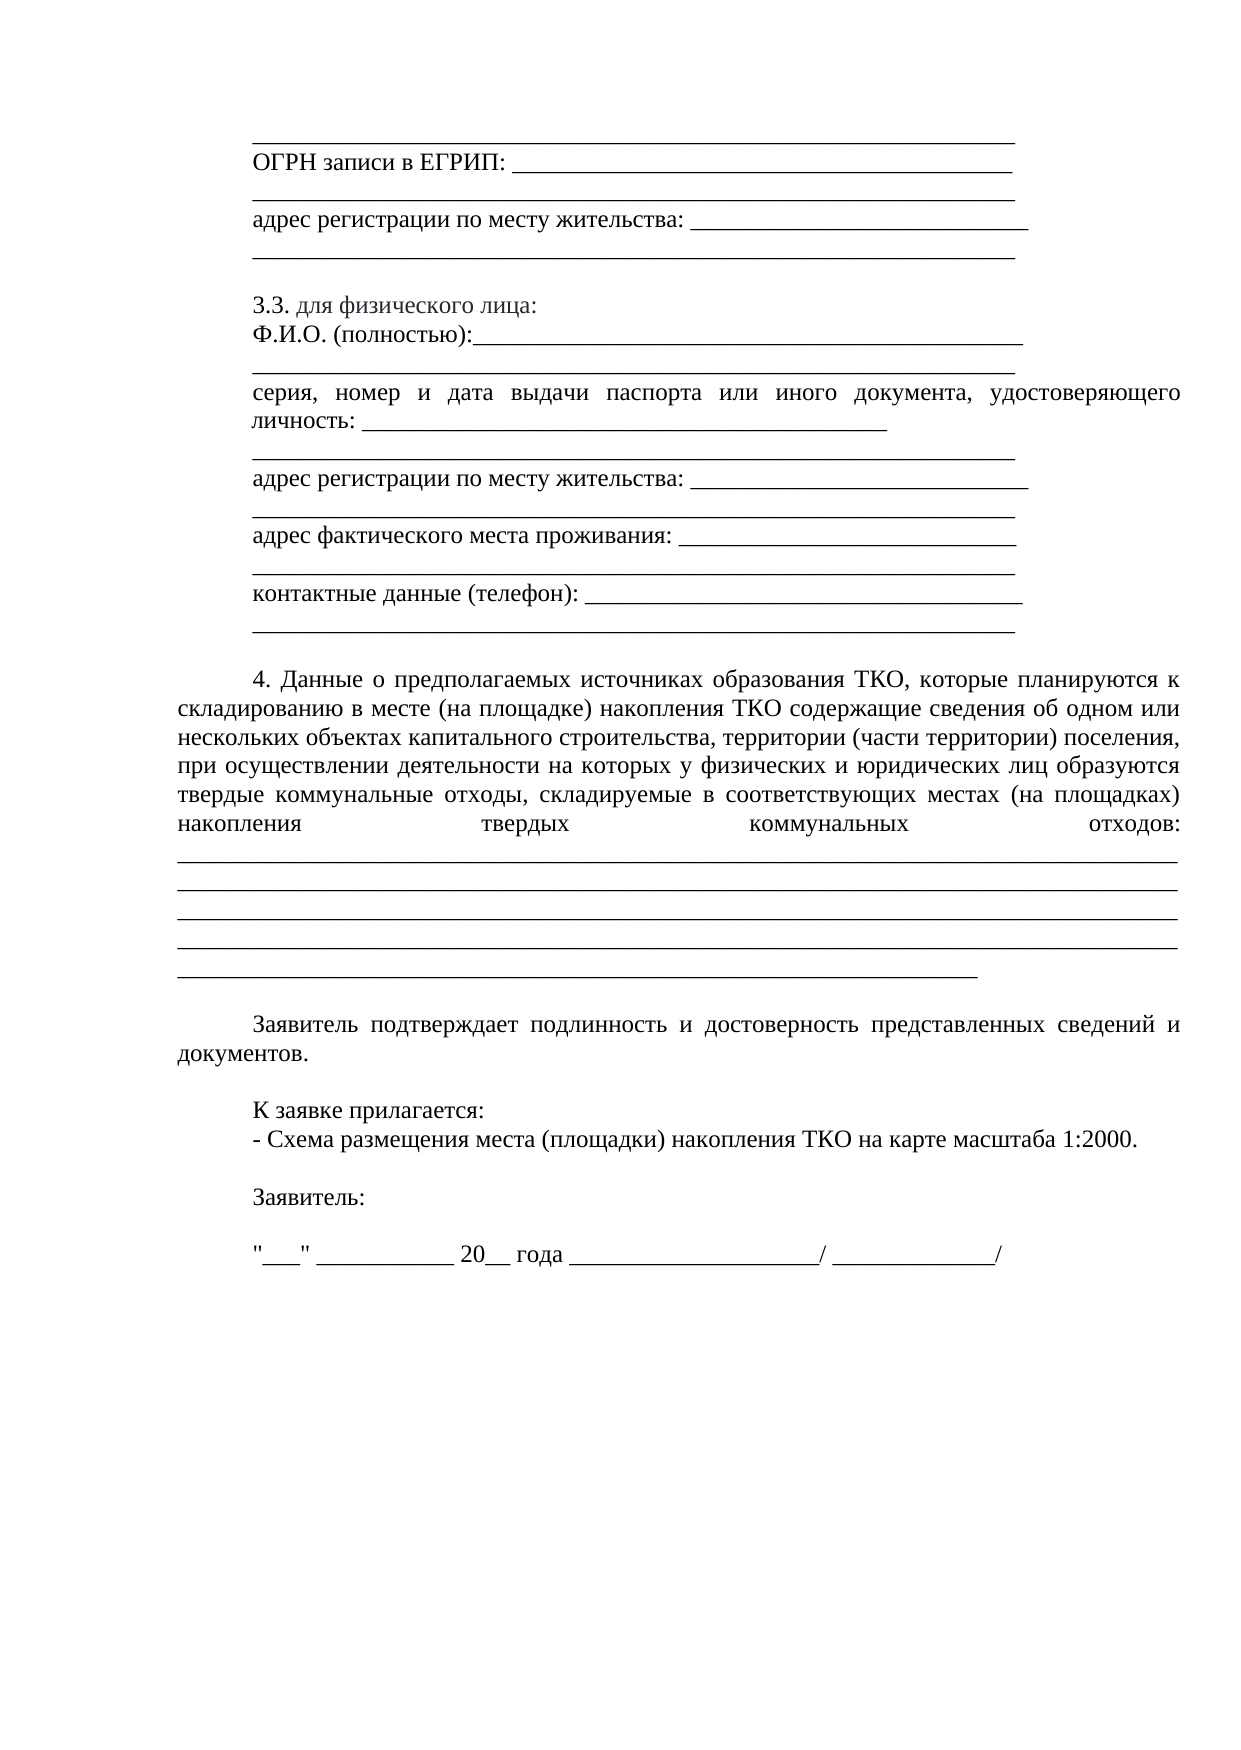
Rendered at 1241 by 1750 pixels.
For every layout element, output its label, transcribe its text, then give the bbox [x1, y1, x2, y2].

text К заявке прилагается: [177, 1096, 1181, 1124]
text адрес регистрации по месту жительства: ___________________________ [177, 204, 1181, 233]
text 3.3. для физического лица: [177, 291, 1181, 319]
text серия, номер и дата выдачи паспорта или иного документа, удостоверяющего личность: __________________________________________ [251, 377, 1181, 434]
text Заявитель: [177, 1182, 1181, 1211]
text Заявитель подтверждает подлинность и достоверность представленных сведений и документов. [177, 1009, 1181, 1067]
text "___" ___________ 20__ года ____________________/ _____________/ [177, 1239, 1181, 1268]
text 4. Данные о предполагаемых источниках образования ТКО, которые планируются к складированию в месте (на площадке) накопления ТКО содержащие сведения об одном или нескольких объектах капитального строительства, территории (части территории) поселения, при осуществлении деятельности на которых у физических и юридических лиц образуются твердые коммунальные отходы, складируемые в соответствующих местах (на площадках) накопления твердых коммунальных отходов: ________________________________________________________________________________________________________________________________________________________________________________________________________________________________________________________________________________________________________________________________________________________________________________________________ [177, 664, 1181, 981]
text ОГРН записи в ЕГРИП: ________________________________________ [177, 147, 1181, 176]
text адрес регистрации по месту жительства: ___________________________ [177, 463, 1181, 492]
text адрес фактического места проживания: ___________________________ [177, 521, 1181, 549]
text _____________________________________________________________ [177, 607, 1181, 636]
text _____________________________________________________________ [177, 549, 1181, 578]
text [177, 176, 1181, 204]
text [177, 118, 1181, 147]
text _____________________________________________________________ [177, 233, 1181, 262]
text _____________________________________________________________ [177, 434, 1181, 463]
text Ф.И.О. (полностью):____________________________________________ [177, 319, 1181, 348]
text контактные данные (телефон): ___________________________________ [177, 578, 1181, 607]
text - Схема размещения места (площадки) накопления ТКО на карте масштаба 1:2000. [177, 1124, 1181, 1153]
text _____________________________________________________________ [177, 348, 1181, 377]
text _____________________________________________________________ [177, 492, 1181, 521]
